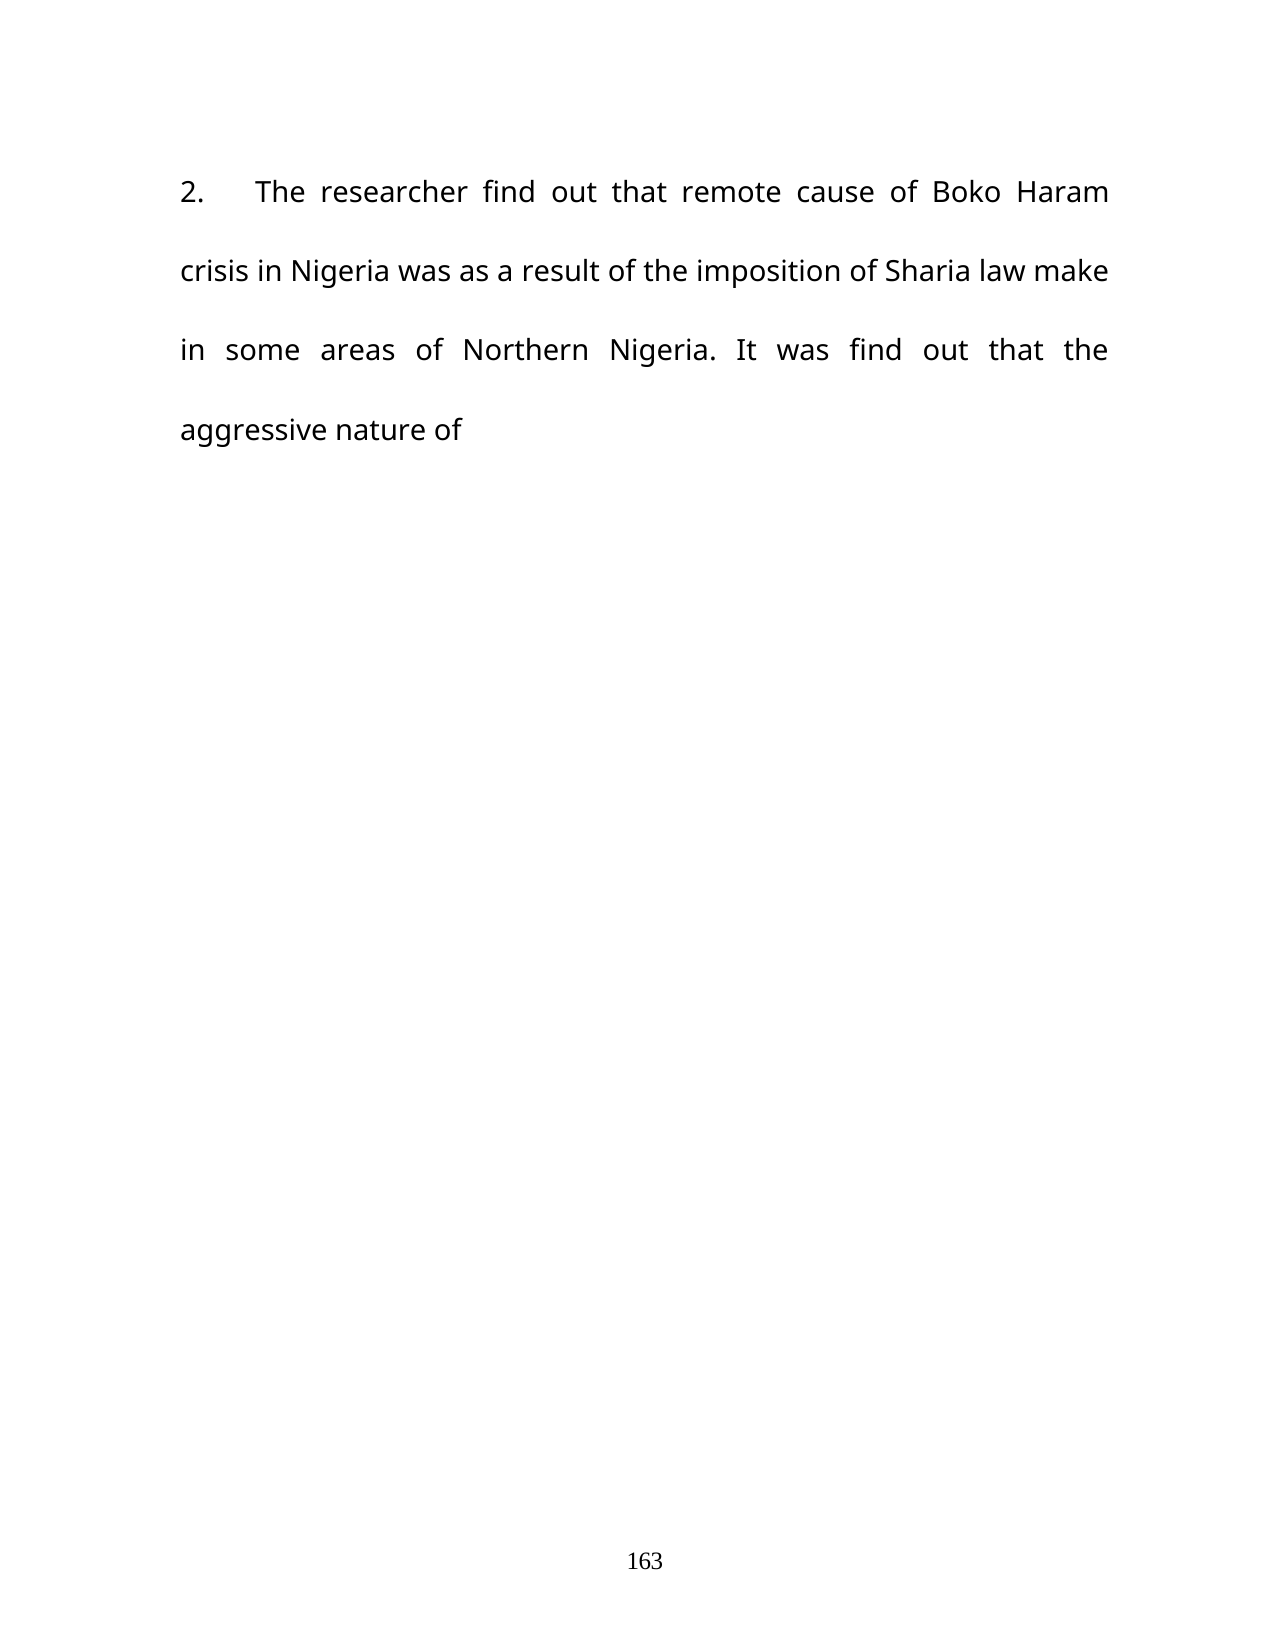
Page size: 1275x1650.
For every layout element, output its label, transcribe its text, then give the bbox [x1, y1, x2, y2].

list The researcher find out that remote cause of Boko Haram crisis in Nigeria was as a result of the imposition of Sharia law make in some areas of Northern Nigeria. It was find out that the aggressive nature of [180, 171, 1111, 449]
